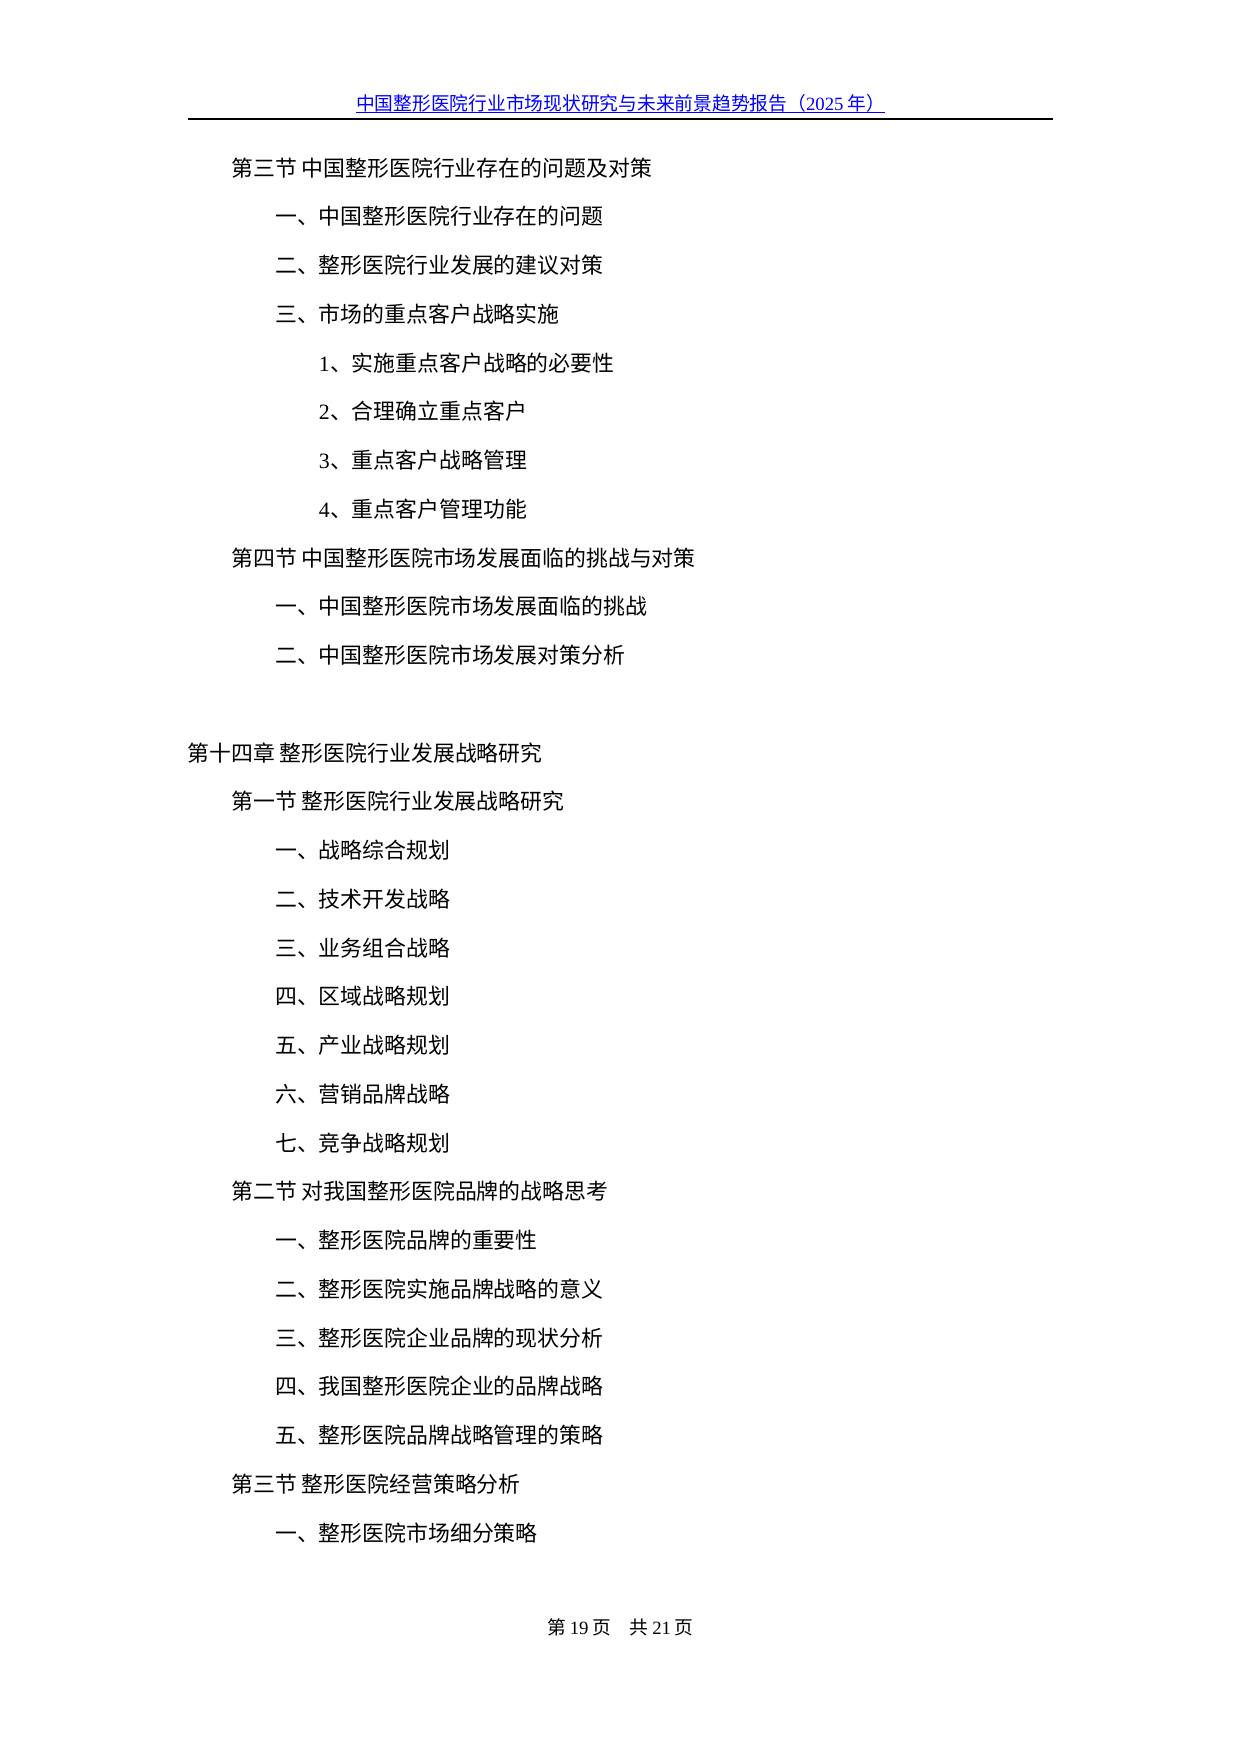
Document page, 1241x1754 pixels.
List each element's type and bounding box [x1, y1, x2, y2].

text [187, 150, 1053, 1548]
